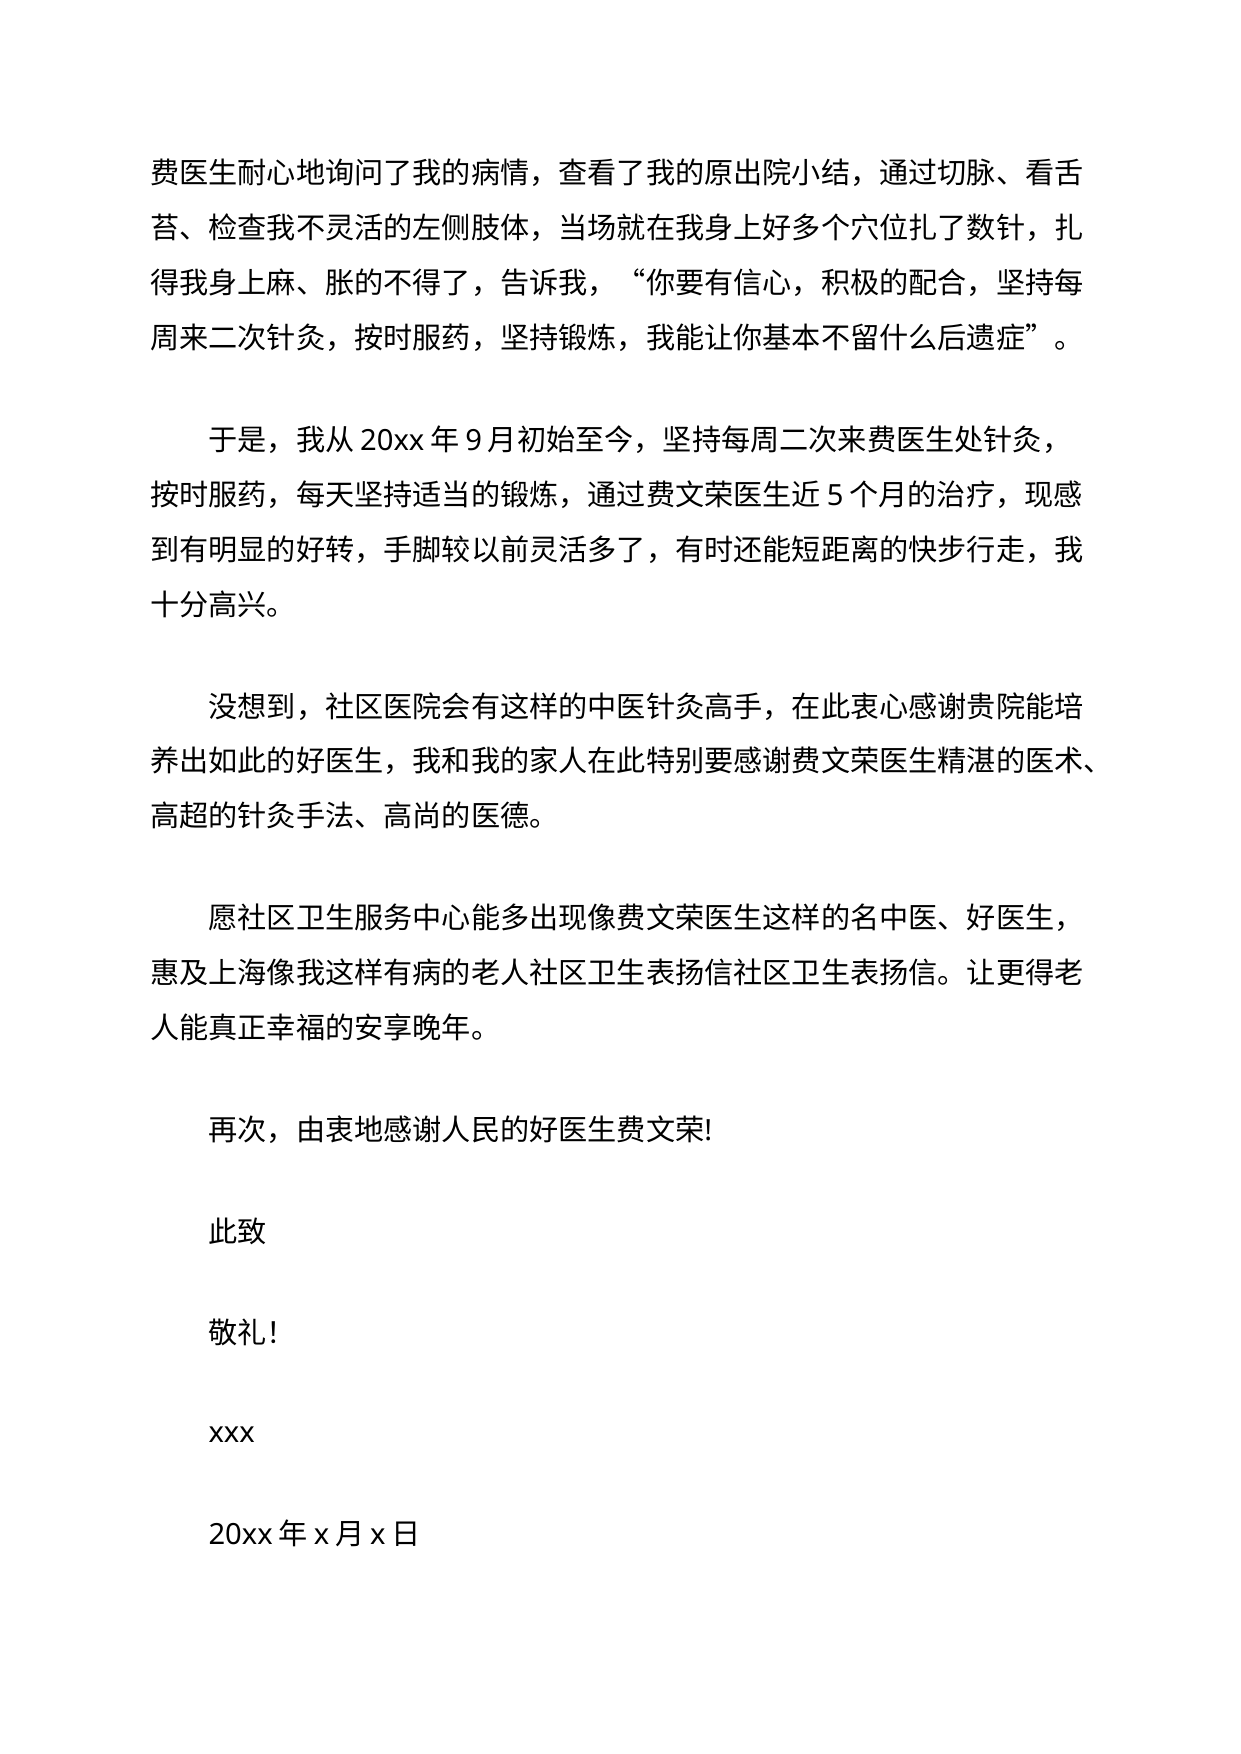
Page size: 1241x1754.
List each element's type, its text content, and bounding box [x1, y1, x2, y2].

text 于是，我从20xx年9月初始至今，坚持每周二次来费医生处针灸，按时服药，每天坚持适当的锻炼，通过费文荣医生近5个月的治疗，现感到有明显的好转，手脚较以前灵活多了，有时还能短距离的快步行走，我十分高兴。 [150, 416, 1090, 624]
text 再次，由衷地感谢人民的好医生费文荣! [150, 1106, 1090, 1149]
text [150, 150, 1090, 357]
text xxx [150, 1412, 1090, 1451]
text 愿社区卫生服务中心能多出现像费文荣医生这样的名中医、好医生，惠及上海像我这样有病的老人社区卫生表扬信社区卫生表扬信。让更得老人能真正幸福的安享晚年。 [150, 895, 1090, 1047]
text 此致 [150, 1208, 1090, 1251]
text 20xx年x月x日 [150, 1510, 1090, 1553]
text 没想到，社区医院会有这样的中医针灸高手，在此衷心感谢贵院能培养出如此的好医生，我和我的家人在此特别要感谢费文荣医生精湛的医术、高超的针灸手法、高尚的医德。 [150, 683, 1090, 835]
text 敬礼！ [150, 1310, 1090, 1352]
